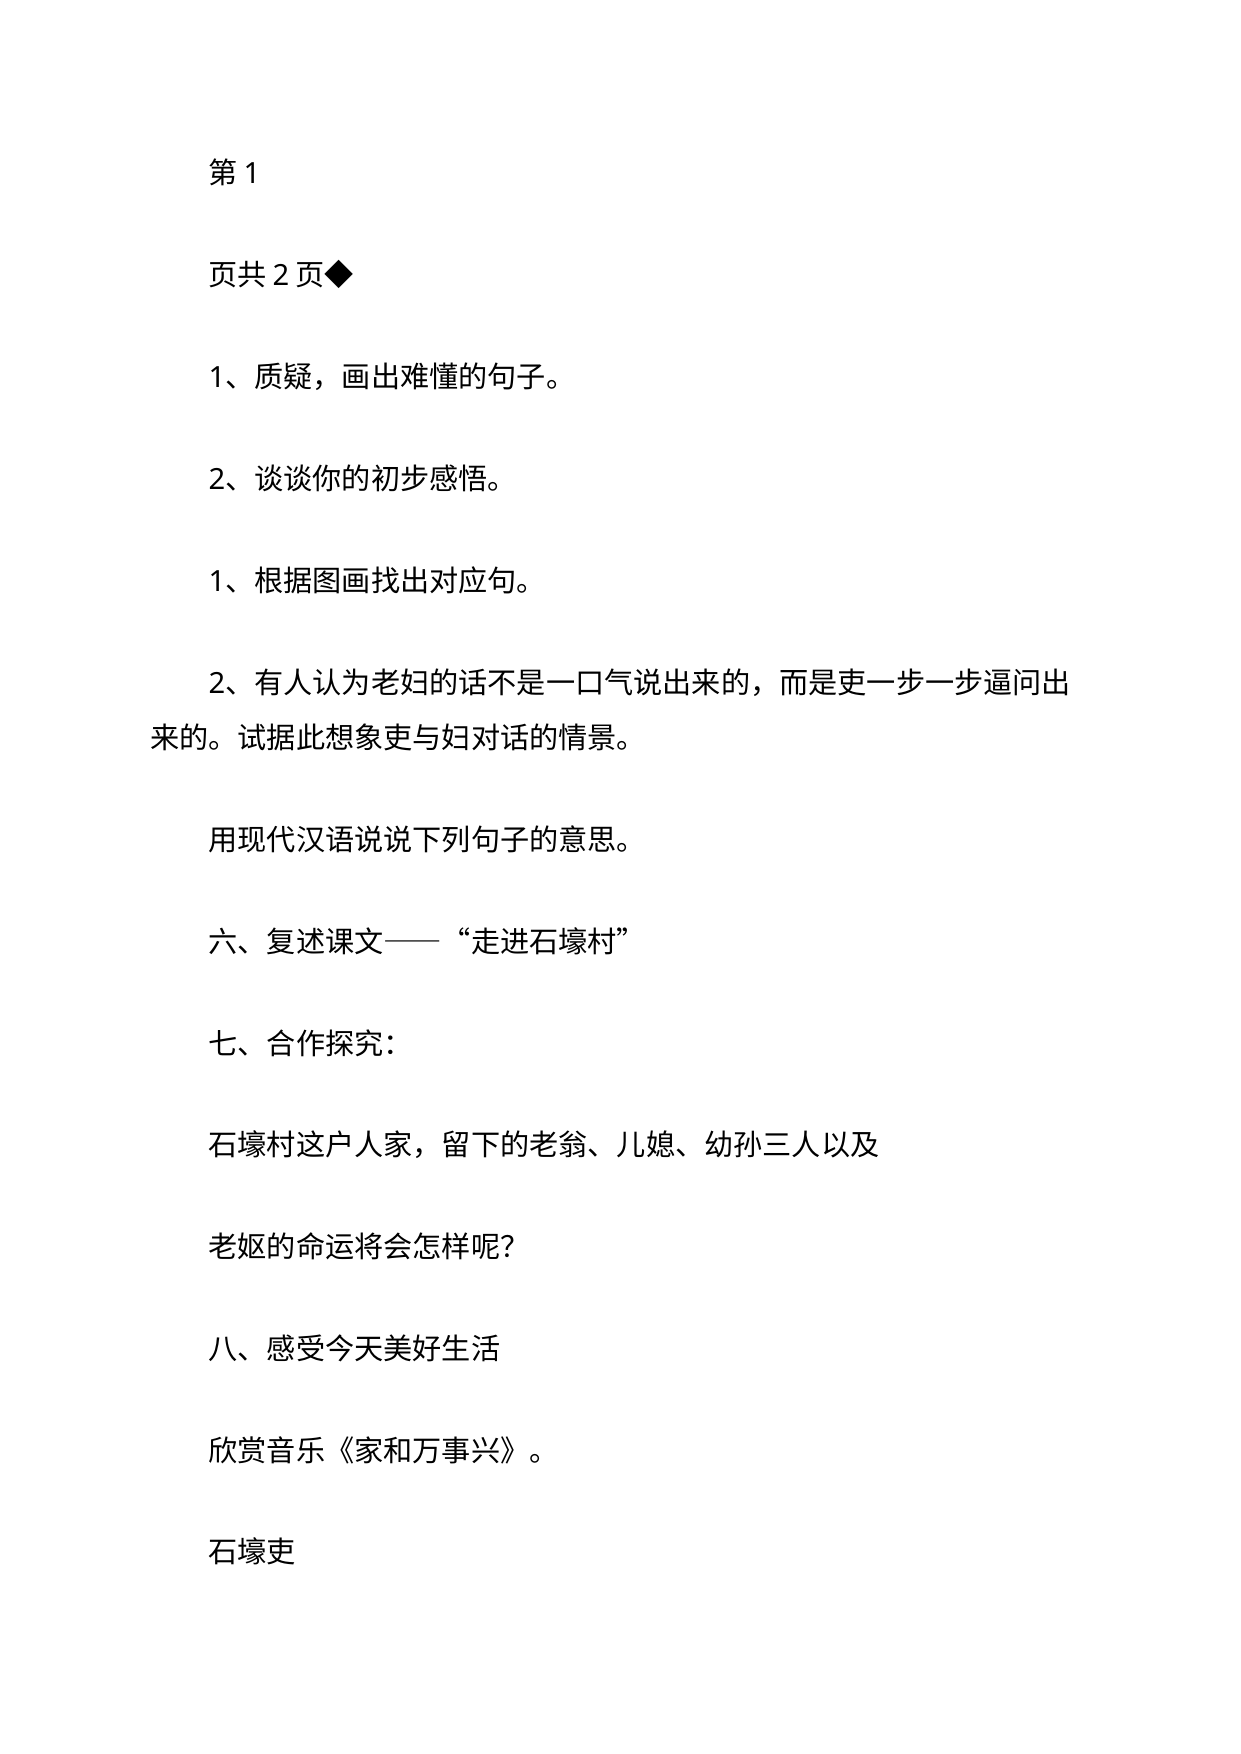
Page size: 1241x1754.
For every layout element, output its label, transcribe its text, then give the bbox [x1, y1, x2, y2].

text 1、根据图画找出对应句。 [150, 558, 1090, 600]
text 石壕村这户人家，留下的老翁、儿媳、幼孙三人以及 [150, 1122, 1090, 1164]
text 老妪的命运将会怎样呢？ [150, 1224, 1090, 1266]
text 页共2页◆ [150, 252, 1090, 294]
text 用现代汉语说说下列句子的意思。 [150, 817, 1090, 859]
text 2、谈谈你的初步感悟。 [150, 456, 1090, 498]
text 欣赏音乐《家和万事兴》。 [150, 1427, 1090, 1469]
text 七、合作探究： [150, 1020, 1090, 1062]
text 六、复述课文——“走进石壕村” [150, 918, 1090, 961]
text 1、质疑，画出难懂的句子。 [150, 354, 1090, 396]
text 第1 [150, 150, 1090, 192]
text 2、有人认为老妇的话不是一口气说出来的，而是吏一步一步逼问出来的。试据此想象吏与妇对话的情景。 [150, 660, 1090, 757]
text 八、感受今天美好生活 [150, 1326, 1090, 1368]
text 石壕吏 [150, 1529, 1090, 1571]
